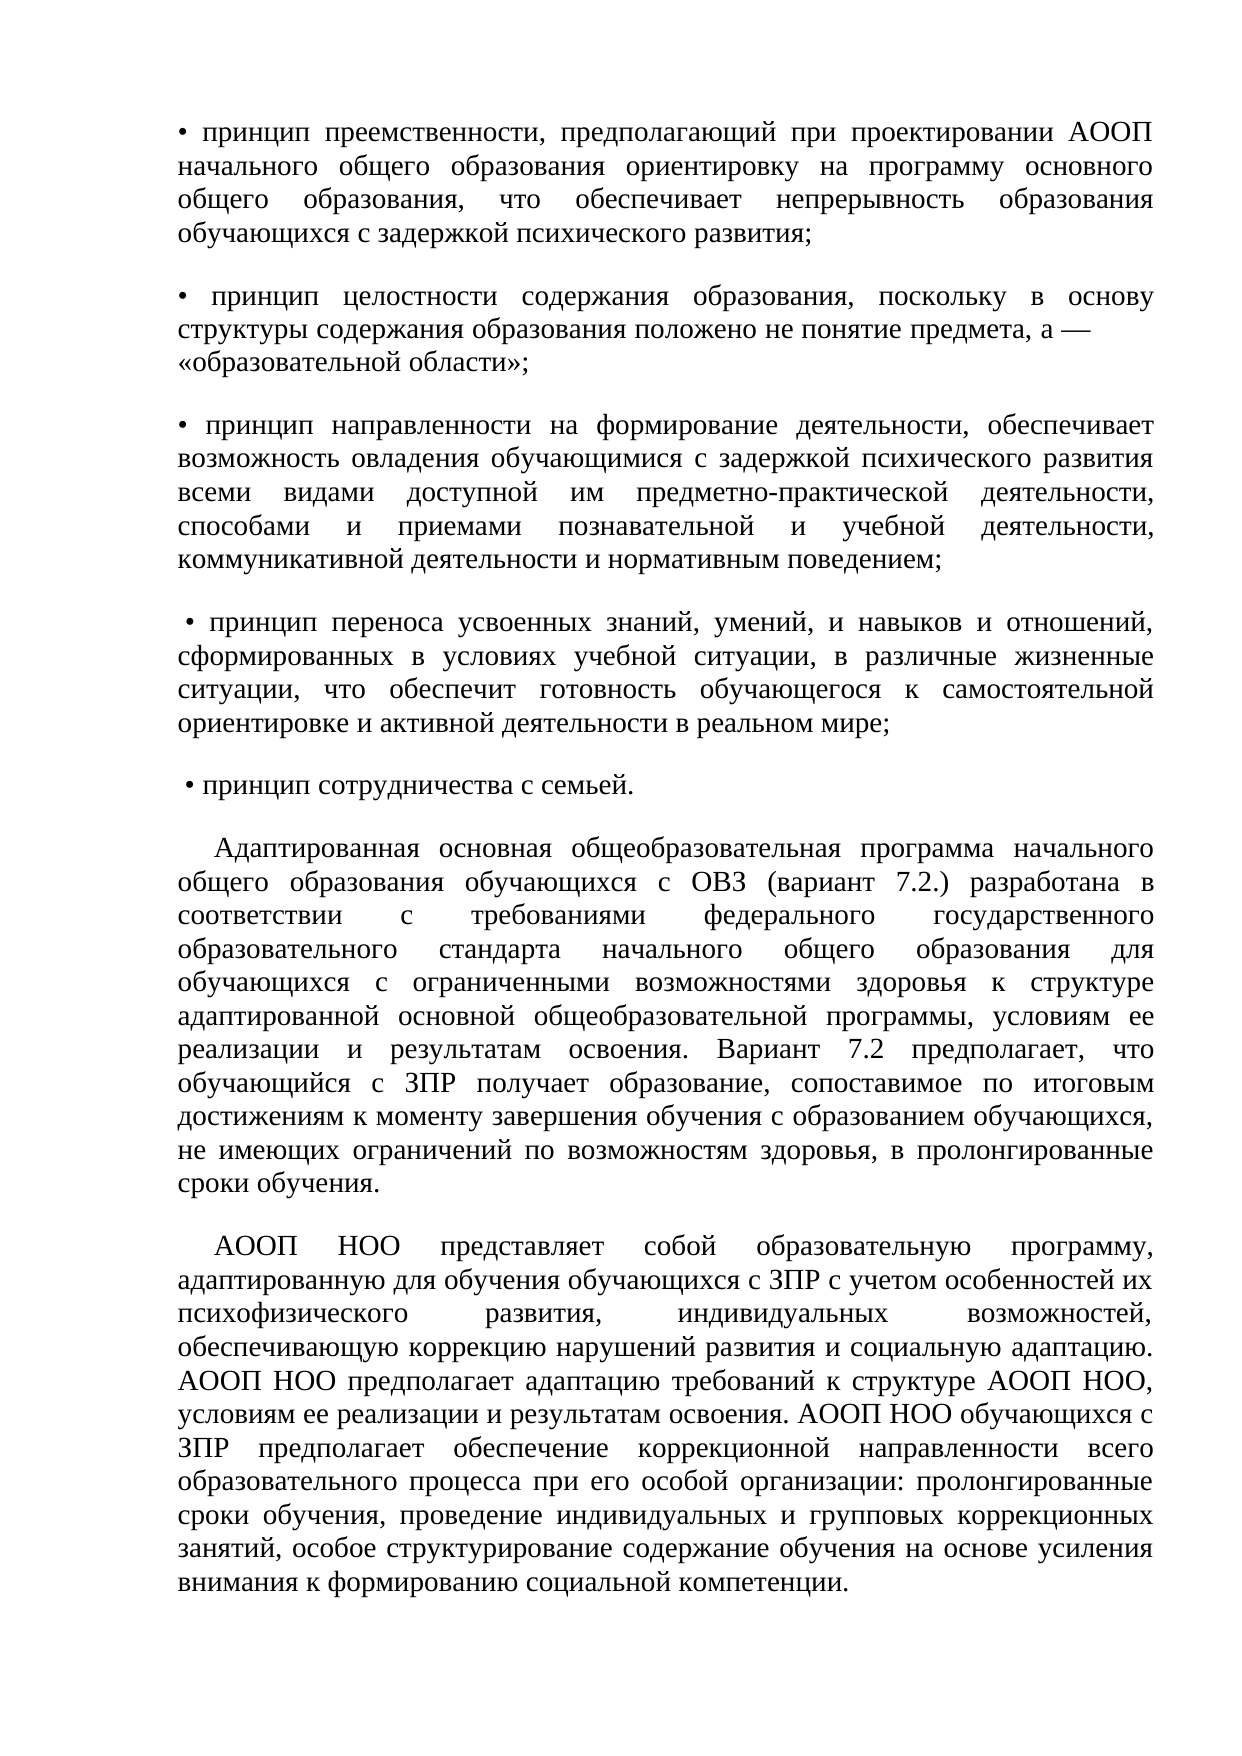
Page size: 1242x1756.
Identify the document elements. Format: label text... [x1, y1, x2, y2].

list принцип сотрудничества с семьей. [184, 767, 1167, 801]
list принцип преемственности, предполагающий при проектировании АООП начального общего образования ориентировку на программу основного общего образования, что обеспечивает непрерывность образования обучающихся с задержкой психического развития; [177, 114, 1153, 248]
list принцип переноса усвоенных знаний, умений, и навыков и отношений, сформированных в условиях учебной ситуации, в различные жизненные ситуации, что обеспечит готовность обучающегося к самостоятельной ориентировке и активной деятельности в реальном мире; [177, 604, 1154, 738]
text Адаптированная основная общеобразовательная программа начального общего образования обучающихся с ОВЗ (вариант 7.2.) разработана в соответствии с требованиями федерального государственного образовательного стандарта начального общего образования для обучающихся с ограниченными возможностями здоровья к структуре адаптированной основной общеобразовательной программы, условиям ее реализации и результатам освоения. Вариант 7.2 предполагает, что обучающийся с ЗПР получает образование, сопоставимое по итоговым достижениям к моменту завершения обучения с образованием обучающихся, не имеющих ограничений по возможностям здоровья, в пролонгированные сроки обучения. [177, 830, 1154, 1199]
text «образовательной области»; [177, 345, 1167, 378]
list принцип направленности на формирование деятельности, обеспечивает возможность овладения обучающимися с задержкой психического развития всеми видами доступной им предметно-практической деятельности, способами и приемами познавательной и учебной деятельности, коммуникативной деятельности и нормативным поведением; [177, 407, 1154, 575]
list принцип целостности содержания образования, поскольку в основу структуры содержания образования положено не понятие предмета, а ― [177, 278, 1154, 345]
text АООП НОО представляет собой образовательную программу, адаптированную для обучения обучающихся с ЗПР с учетом особенностей их психофизического развития, индивидуальных возможностей, обеспечивающую коррекцию нарушений развития и социальную адаптацию. АООП НОО предполагает адаптацию требований к структуре АООП НОО, условиям ее реализации и результатам освоения. АООП НОО обучающихся с ЗПР предполагает обеспечение коррекционной направленности всего образовательного процесса при его особой организации: пролонгированные сроки обучения, проведение индивидуальных и групповых коррекционных занятий, особое структурирование содержание обучения на основе усиления внимания к формированию социальной компетенции. [177, 1228, 1154, 1597]
